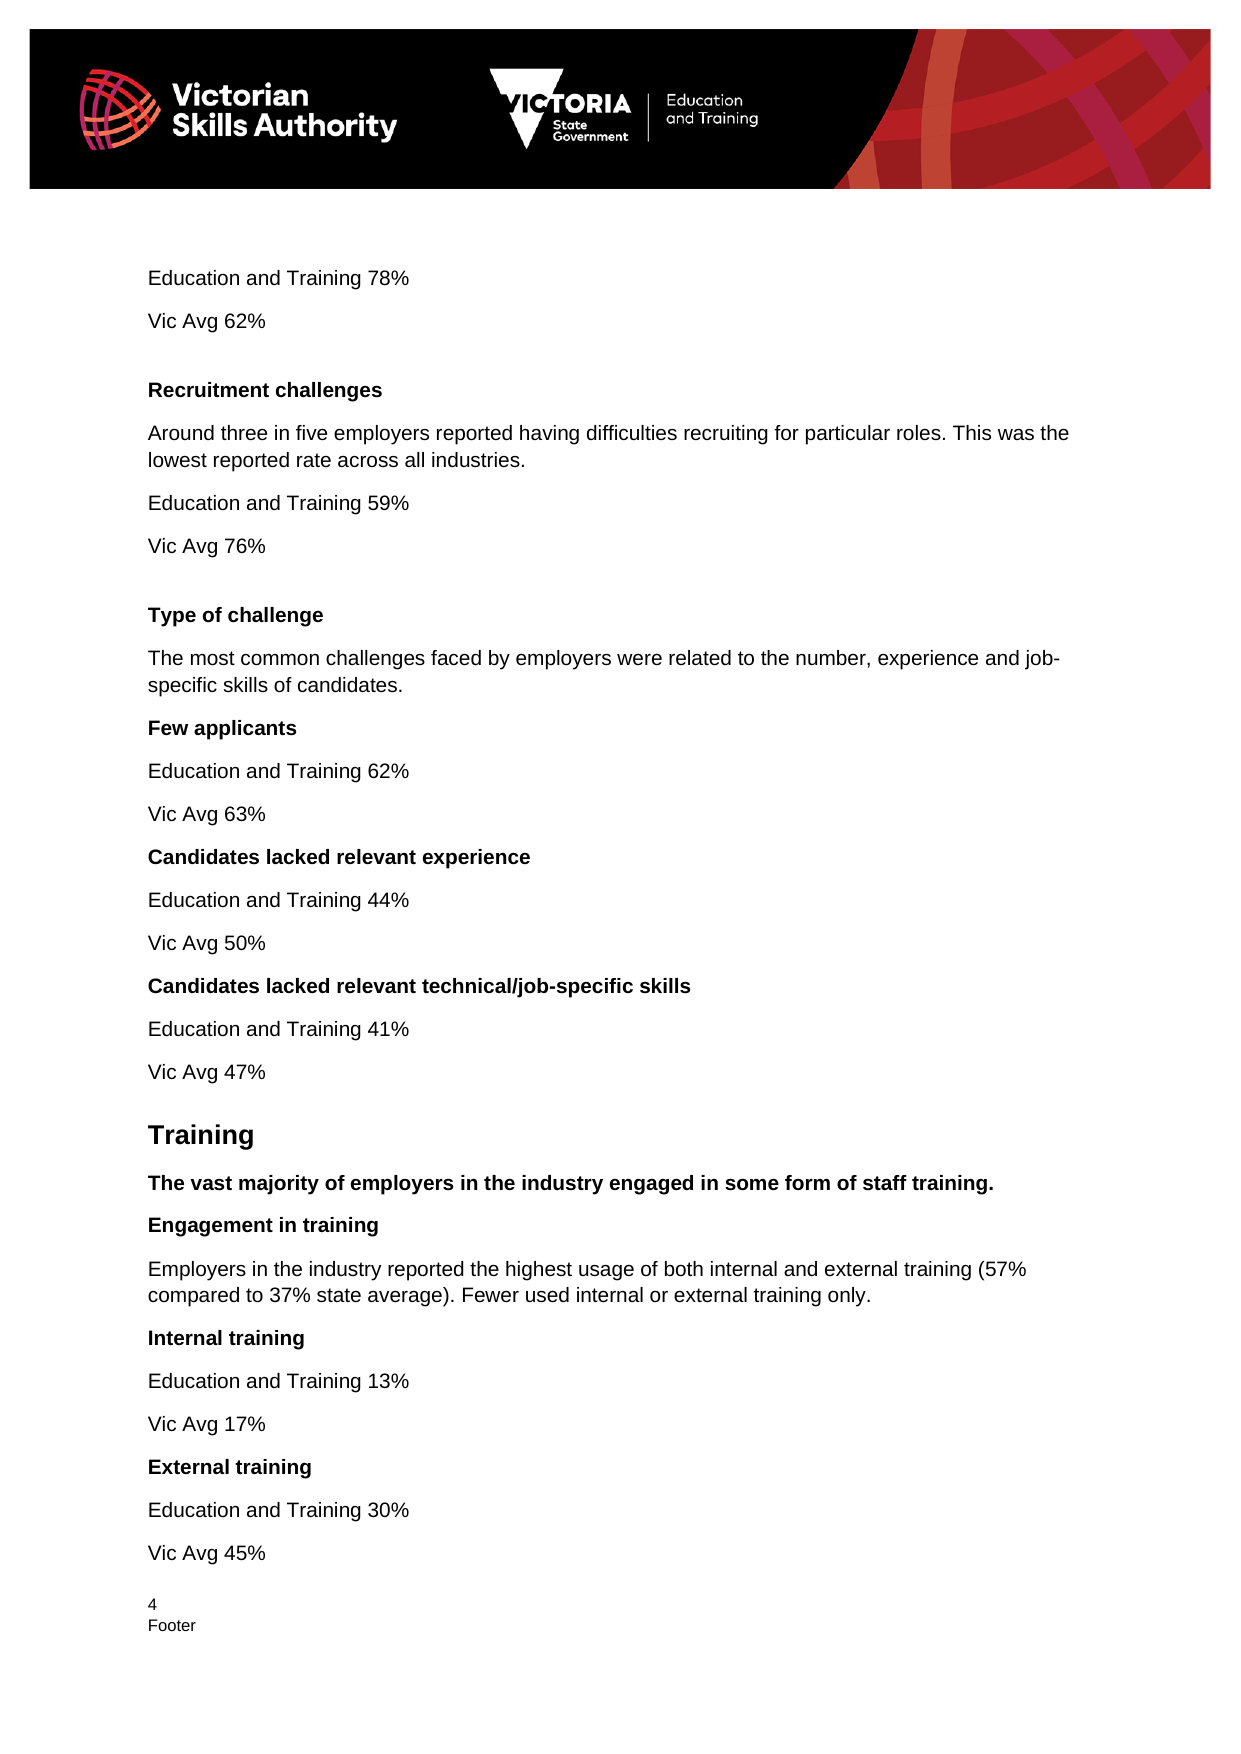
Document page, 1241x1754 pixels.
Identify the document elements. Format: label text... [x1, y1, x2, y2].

text Education and Training 44% [148, 887, 1092, 911]
text Education and Training 13% [148, 1369, 1092, 1393]
text Vic Avg 63% [148, 801, 1092, 825]
text Type of challenge [148, 603, 1092, 627]
text Vic Avg 47% [148, 1059, 1092, 1083]
text Education and Training 62% [148, 758, 1092, 782]
text Vic Avg 17% [148, 1412, 1092, 1436]
text Vic Avg 76% [148, 534, 1092, 584]
text Education and Training 59% [148, 491, 1092, 514]
text The most common challenges faced by employers were related to the number, experience and job-specific skills of candidates. [148, 646, 1092, 696]
text Vic Avg 45% [148, 1541, 1092, 1565]
subtitle Training [148, 1119, 1092, 1151]
text Internal training [148, 1326, 1092, 1350]
text Around three in five employers reported having difficulties recruiting for particular roles. This was the lowest reported rate across all industries. [148, 421, 1092, 472]
picture [29, 29, 1211, 189]
text Candidates lacked relevant experience [148, 844, 1092, 868]
text Education and Training 78% [148, 266, 1092, 290]
text Few applicants [148, 715, 1092, 739]
text External training [148, 1455, 1092, 1479]
text Employers in the industry reported the highest usage of both internal and external training (57% compared to 37% state average). Fewer used internal or external training only. [148, 1256, 1092, 1307]
text Vic Avg 62% [148, 309, 1092, 359]
text Vic Avg 50% [148, 931, 1092, 954]
text Education and Training 41% [148, 1017, 1092, 1041]
text Recruitment challenges [148, 378, 1092, 402]
text Engagement in training [148, 1213, 1092, 1237]
text The vast majority of employers in the industry engaged in some form of staff training. [148, 1170, 1092, 1194]
text Candidates lacked relevant technical/job-specific skills [148, 973, 1092, 997]
text Education and Training 30% [148, 1498, 1092, 1522]
